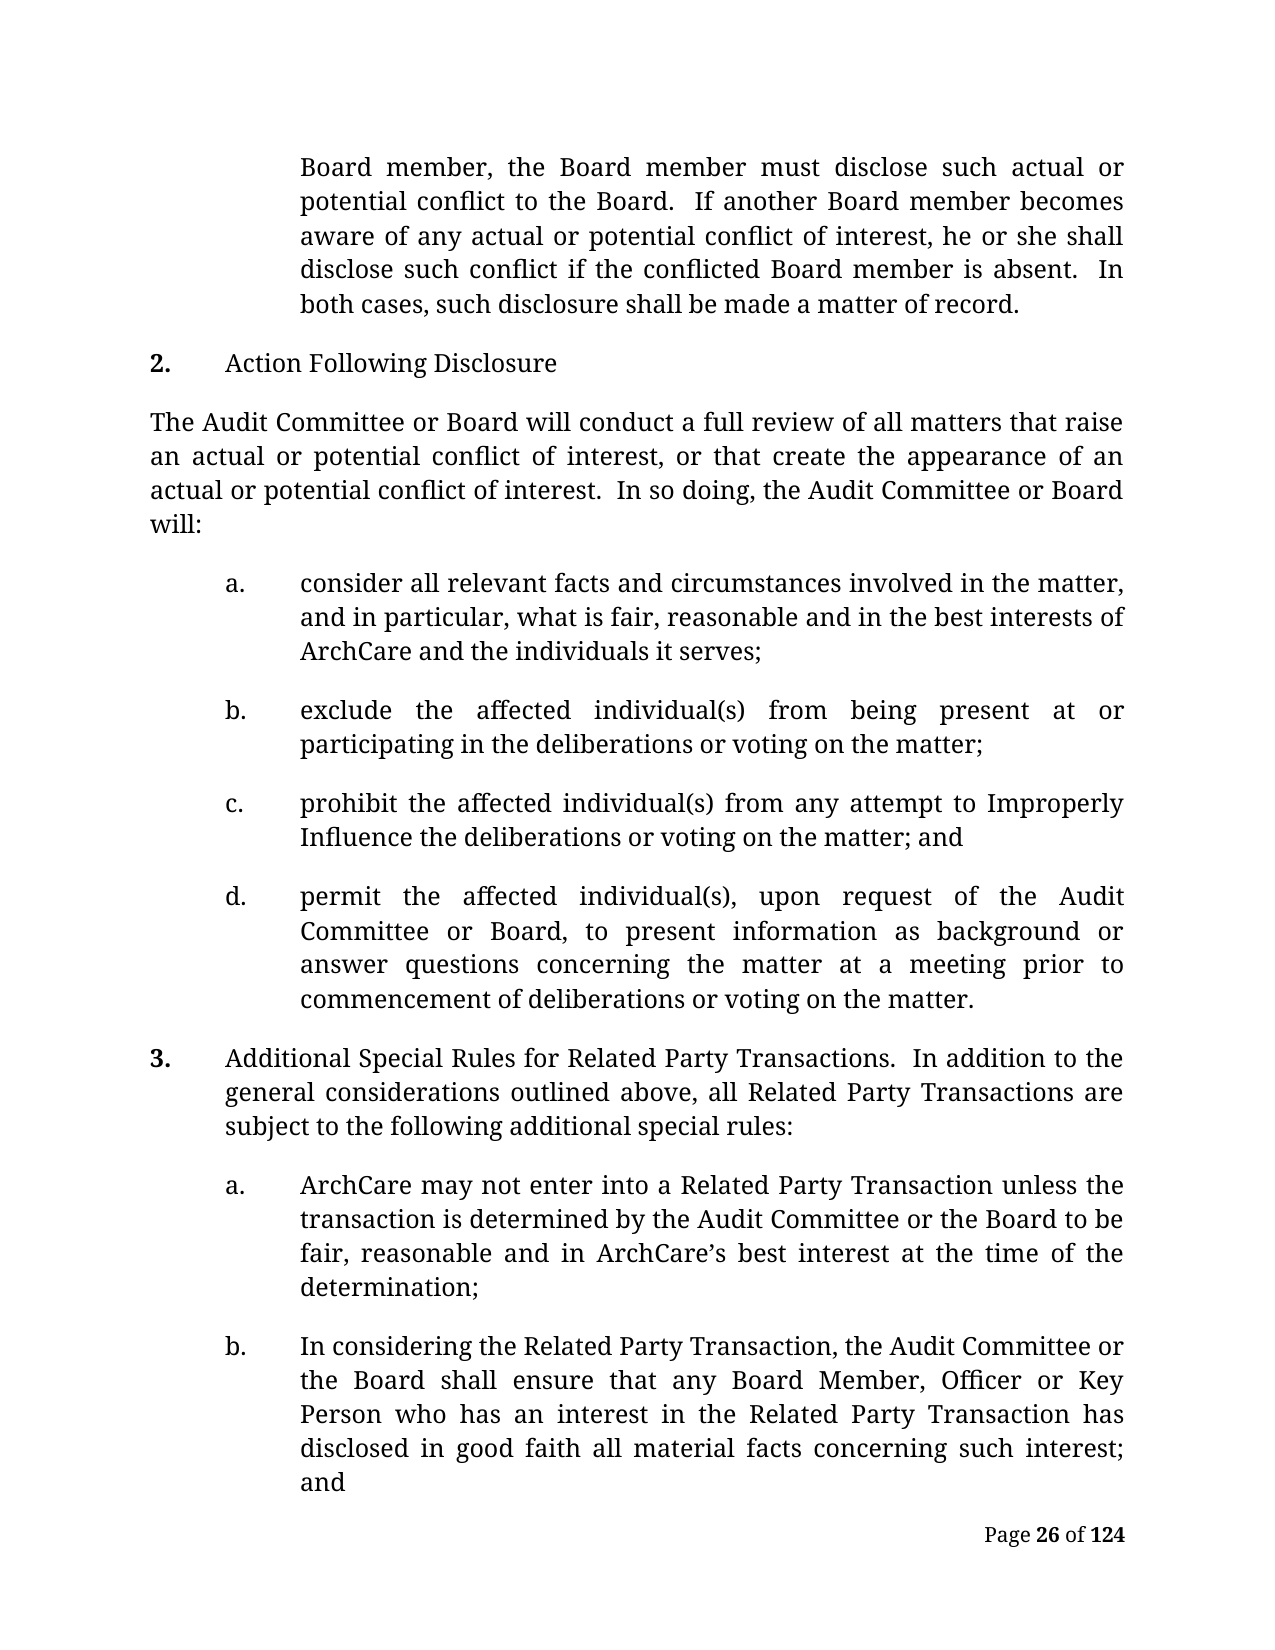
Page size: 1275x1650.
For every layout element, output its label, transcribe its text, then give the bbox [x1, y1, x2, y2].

subtitle Action Following Disclosure [150, 345, 1125, 379]
subtitle exclude the affected individual(s) from being present at or participating in the deliberations or voting on the matter; [225, 693, 1125, 761]
subtitle ArchCare may not enter into a Related Party Transaction unless the transaction is determined by the Audit Committee or the Board to be fair, reasonable and in ArchCare’s best interest at the time of the determination; [225, 1167, 1125, 1304]
subtitle consider all relevant facts and circumstances involved in the matter, and in particular, what is fair, reasonable and in the best interests of ArchCare and the individuals it serves; [225, 566, 1125, 668]
subtitle prohibit the affected individual(s) from any attempt to Improperly Influence the deliberations or voting on the matter; and [225, 786, 1125, 854]
text The Audit Committee or Board will conduct a full review of all matters that raise an actual or potential conflict of interest, or that create the appearance of an actual or potential conflict of interest. In so doing, the Audit Committee or Board will: [150, 404, 1125, 541]
subtitle In considering the Related Party Transaction, the Audit Committee or the Board shall ensure that any Board Member, Officer or Key Person who has an interest in the Related Party Transaction has disclosed in good faith all material facts concerning such interest; and [225, 1329, 1125, 1499]
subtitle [225, 150, 1125, 320]
subtitle permit the affected individual(s), upon request of the Audit Committee or Board, to present information as background or answer questions concerning the matter at a meeting prior to commencement of deliberations or voting on the matter. [225, 879, 1125, 1015]
subtitle Additional Special Rules for Related Party Transactions. In addition to the general considerations outlined above, all Related Party Transactions are subject to the following additional special rules: [150, 1040, 1125, 1142]
